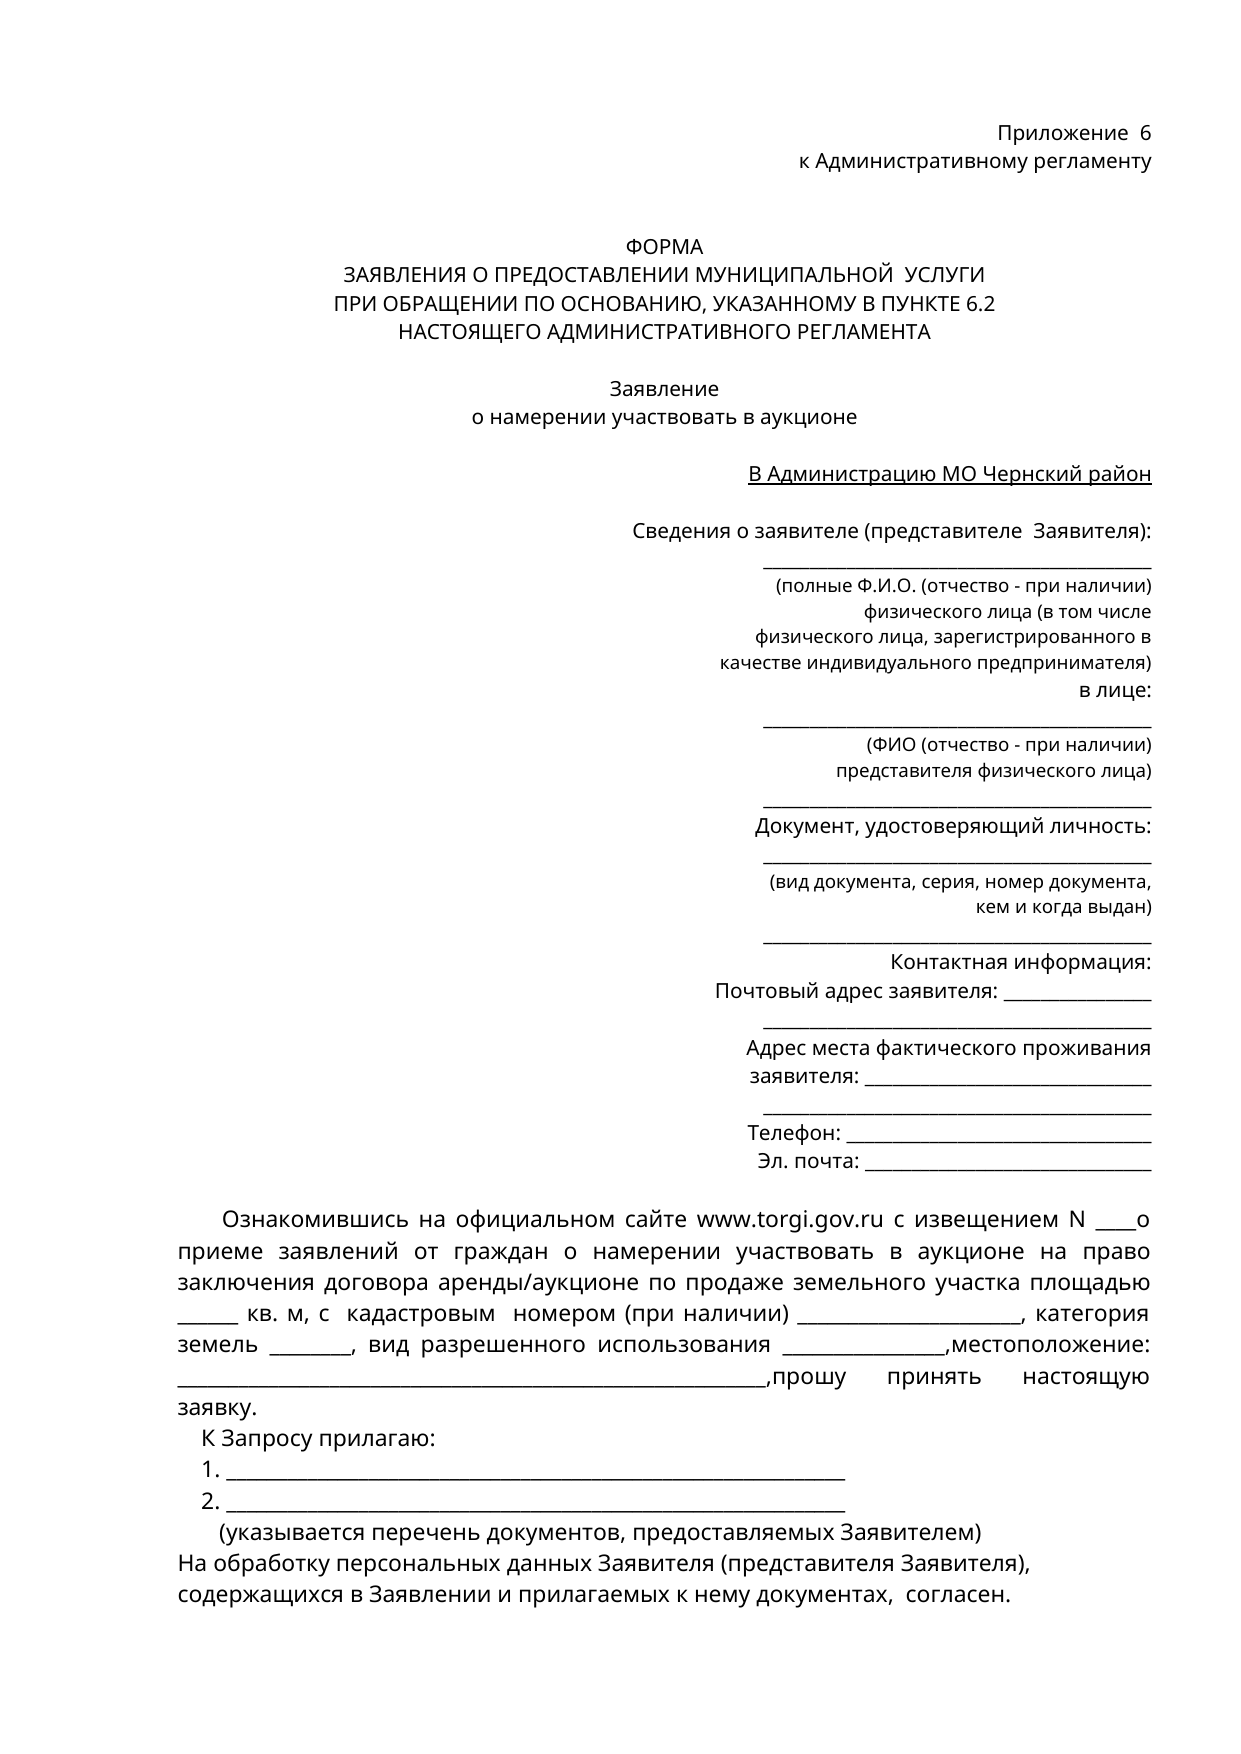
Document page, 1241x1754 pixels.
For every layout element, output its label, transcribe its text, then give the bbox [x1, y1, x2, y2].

text ЗАЯВЛЕНИЯ О ПРЕДОСТАВЛЕНИИ МУНИЦИПАЛЬНОЙ УСЛУГИ [177, 260, 1152, 289]
text Почтовый адрес заявителя: ________________ [177, 976, 1152, 1004]
text в лице: [177, 675, 1152, 703]
text __________________________________________ [177, 919, 1152, 947]
text __________________________________________ [177, 839, 1152, 868]
text __________________________________________ [177, 544, 1152, 573]
text физического лица (в том числе [177, 598, 1152, 624]
text Контактная информация: [177, 947, 1152, 976]
text __________________________________________ [177, 1090, 1152, 1118]
text (вид документа, серия, номер документа, [177, 868, 1152, 893]
text ПРИ ОБРАЩЕНИИ ПО ОСНОВАНИЮ, УКАЗАННОМУ В ПУНКТЕ 6.2 [177, 289, 1152, 317]
text представителя физического лица) [177, 757, 1152, 783]
text Адрес места фактического проживания [177, 1033, 1152, 1061]
text к Административному регламенту [177, 147, 1152, 175]
text Приложение 6 [177, 118, 1152, 147]
text __________________________________________ [177, 703, 1152, 732]
text __________________________________________ [177, 1004, 1152, 1033]
text 1. _____________________________________________________________ [177, 1453, 1152, 1485]
text Заявление [177, 374, 1152, 402]
text (ФИО (отчество - при наличии) [177, 732, 1152, 757]
text ФОРМА [177, 232, 1152, 260]
text К Запросу прилагаю: [177, 1422, 1152, 1453]
text Документ, удостоверяющий личность: [177, 811, 1152, 839]
text качестве индивидуального предпринимателя) [177, 649, 1152, 675]
text 2. _____________________________________________________________ [177, 1485, 1152, 1516]
text физического лица, зарегистрированного в [177, 624, 1152, 649]
text Телефон: _________________________________ [177, 1118, 1152, 1147]
text Сведения о заявителе (представителе Заявителя): [177, 516, 1152, 544]
text Эл. почта: _______________________________ [177, 1147, 1152, 1175]
text (указывается перечень документов, предоставляемых Заявителем) [177, 1516, 1152, 1547]
text НАСТОЯЩЕГО АДМИНИСТРАТИВНОГО РЕГЛАМЕНТА [177, 317, 1152, 346]
text о намерении участвовать в аукционе [177, 402, 1152, 431]
text кем и когда выдан) [177, 893, 1152, 919]
text В Администрацию МО Чернский район [177, 459, 1152, 488]
text __________________________________________ [177, 783, 1152, 811]
text (полные Ф.И.О. (отчество - при наличии) [177, 573, 1152, 598]
text Ознакомившись на официальном сайте www.torgi.gov.ru с извещением N ____о приеме заявлений от граждан о намерении участвовать в аукционе на право заключения договора аренды/аукционе по продаже земельного участка площадью ______ кв. м, с кадастровым номером (при наличии) ______________________, категория земель ________, вид разрешенного использования ________________,местоположение: __________________________________________________________,прошу принять настоящую заявку. [177, 1203, 1152, 1422]
text заявителя: _______________________________ [177, 1061, 1152, 1090]
text На обработку персональных данных Заявителя (представителя Заявителя), содержащихся в Заявлении и прилагаемых к нему документах, согласен. [177, 1547, 1152, 1610]
